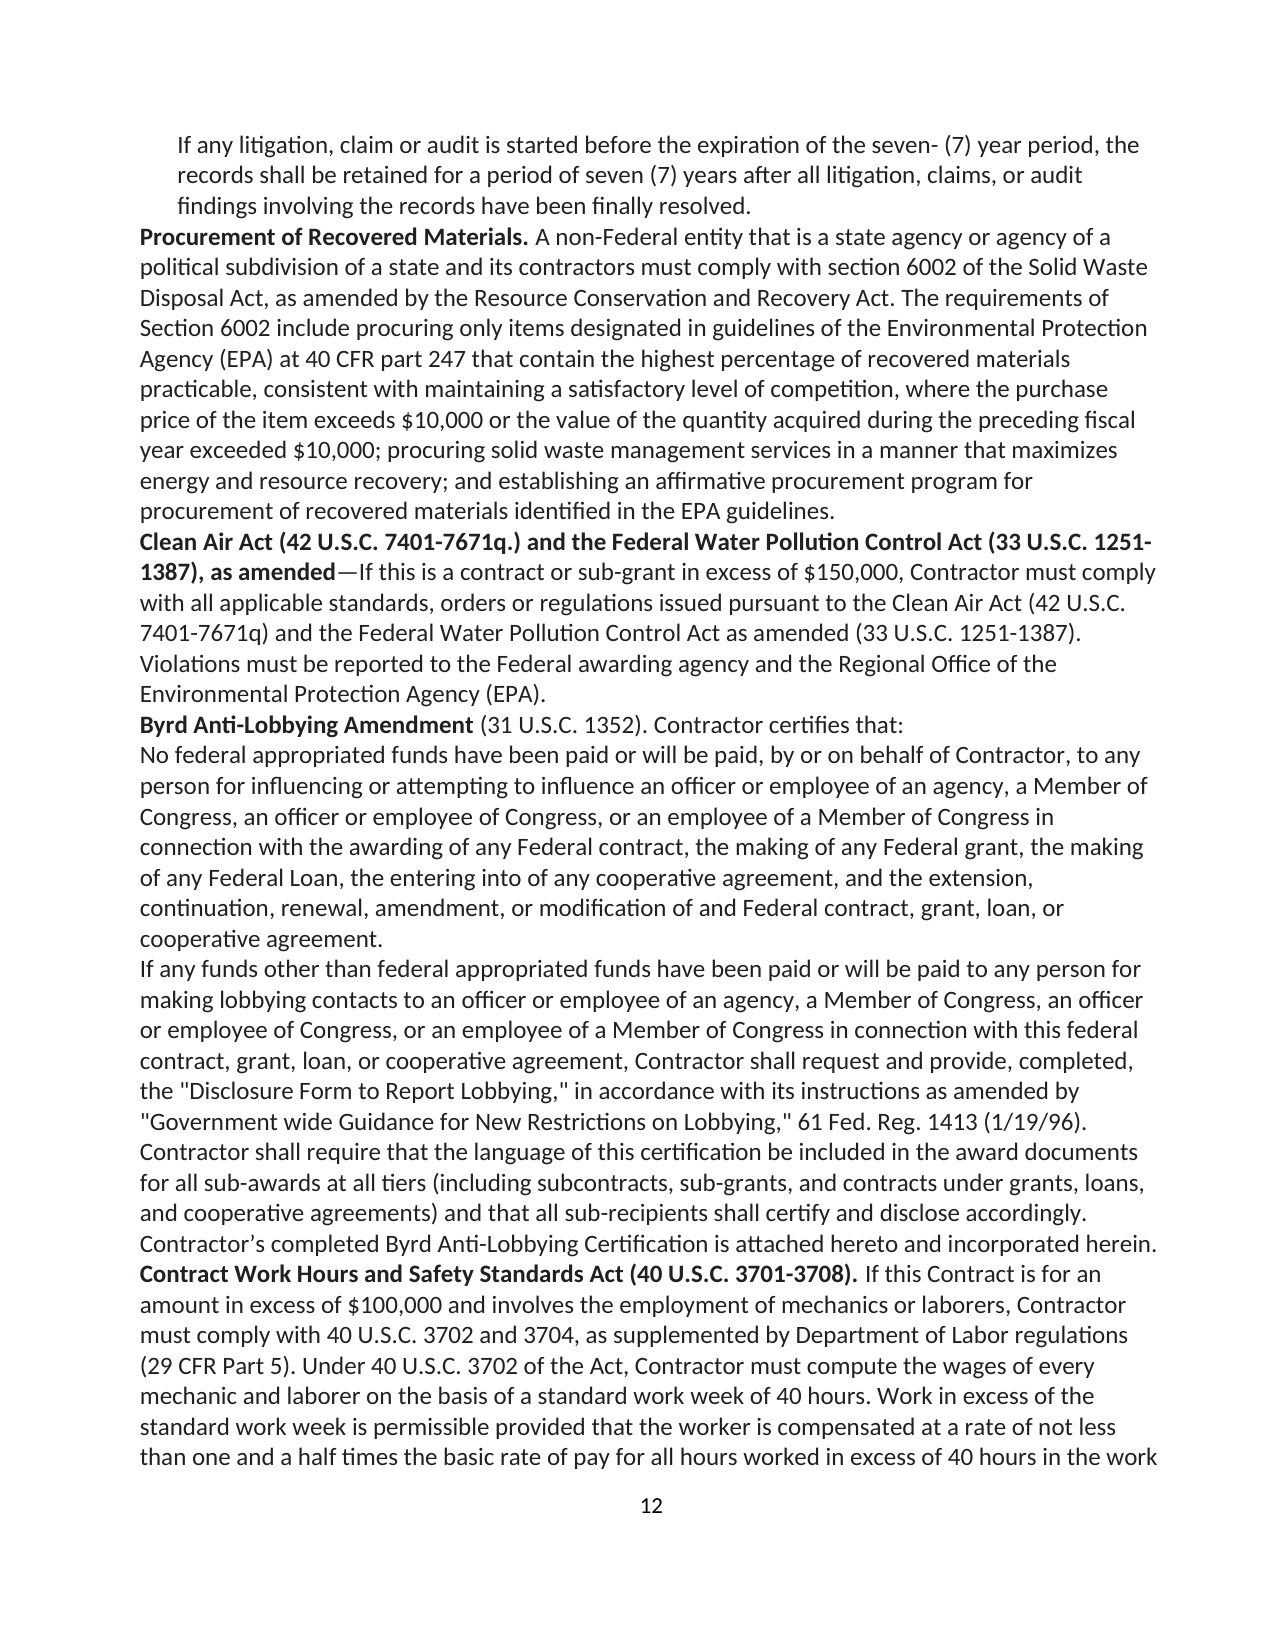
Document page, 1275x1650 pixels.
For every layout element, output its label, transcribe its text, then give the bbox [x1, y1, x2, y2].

text Contractor shall require that the language of this certification be included in the award documents for all sub-awards at all tiers (including subcontracts, sub-grants, and contracts under grants, loans, and cooperative agreements) and that all sub-recipients shall certify and disclose accordingly. [139, 1136, 1162, 1228]
text No federal appropriated funds have been paid or will be paid, by or on behalf of Contractor, to any person for influencing or attempting to influence an officer or employee of an agency, a Member of Congress, an officer or employee of Congress, or an employee of a Member of Congress in connection with the awarding of any Federal contract, the making of any Federal grant, the making of any Federal Loan, the entering into of any cooperative agreement, and the extension, continuation, renewal, amendment, or modification of and Federal contract, grant, loan, or cooperative agreement. [139, 739, 1162, 953]
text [139, 1258, 1162, 1472]
text If any funds other than federal appropriated funds have been paid or will be paid to any person for making lobbying contacts to an officer or employee of an agency, a Member of Congress, an officer or employee of Congress, or an employee of a Member of Congress in connection with this federal contract, grant, loan, or cooperative agreement, Contractor shall request and provide, completed, the "Disclosure Form to Report Lobbying," in accordance with its instructions as amended by "Government wide Guidance for New Restrictions on Lobbying," 61 Fed. Reg. 1413 (1/19/96). [139, 953, 1162, 1136]
text Procurement of Recovered Materials. A non-Federal entity that is a state agency or agency of a political subdivision of a state and its contractors must comply with section 6002 of the Solid Waste Disposal Act, as amended by the Resource Conservation and Recovery Act. The requirements of Section 6002 include procuring only items designated in guidelines of the Environmental Protection Agency (EPA) at 40 CFR part 247 that contain the highest percentage of recovered materials practicable, consistent with maintaining a satisfactory level of competition, where the purchase price of the item exceeds $10,000 or the value of the quantity acquired during the preceding fiscal year exceeded $10,000; procuring solid waste management services in a manner that maximizes energy and resource recovery; and establishing an affirmative procurement program for procurement of recovered materials identified in the EPA guidelines. [139, 221, 1162, 526]
text Contractor’s completed Byrd Anti-Lobbying Certification is attached hereto and incorporated herein. [139, 1228, 1162, 1258]
text Clean Air Act (42 U.S.C. 7401-7671q.) and the Federal Water Pollution Control Act (33 U.S.C. 1251-1387), as amended—If this is a contract or sub-grant in excess of $150,000, Contractor must comply with all applicable standards, orders or regulations issued pursuant to the Clean Air Act (42 U.S.C. 7401-7671q) and the Federal Water Pollution Control Act as amended (33 U.S.C. 1251-1387). Violations must be reported to the Federal awarding agency and the Regional Office of the Environmental Protection Agency (EPA). [139, 526, 1162, 709]
text If any litigation, claim or audit is started before the expiration of the seven- (7) year period, the records shall be retained for a period of seven (7) years after all litigation, claims, or audit findings involving the records have been finally resolved. [177, 129, 1162, 221]
text Byrd Anti-Lobbying Amendment (31 U.S.C. 1352). Contractor certifies that: [139, 709, 1162, 739]
